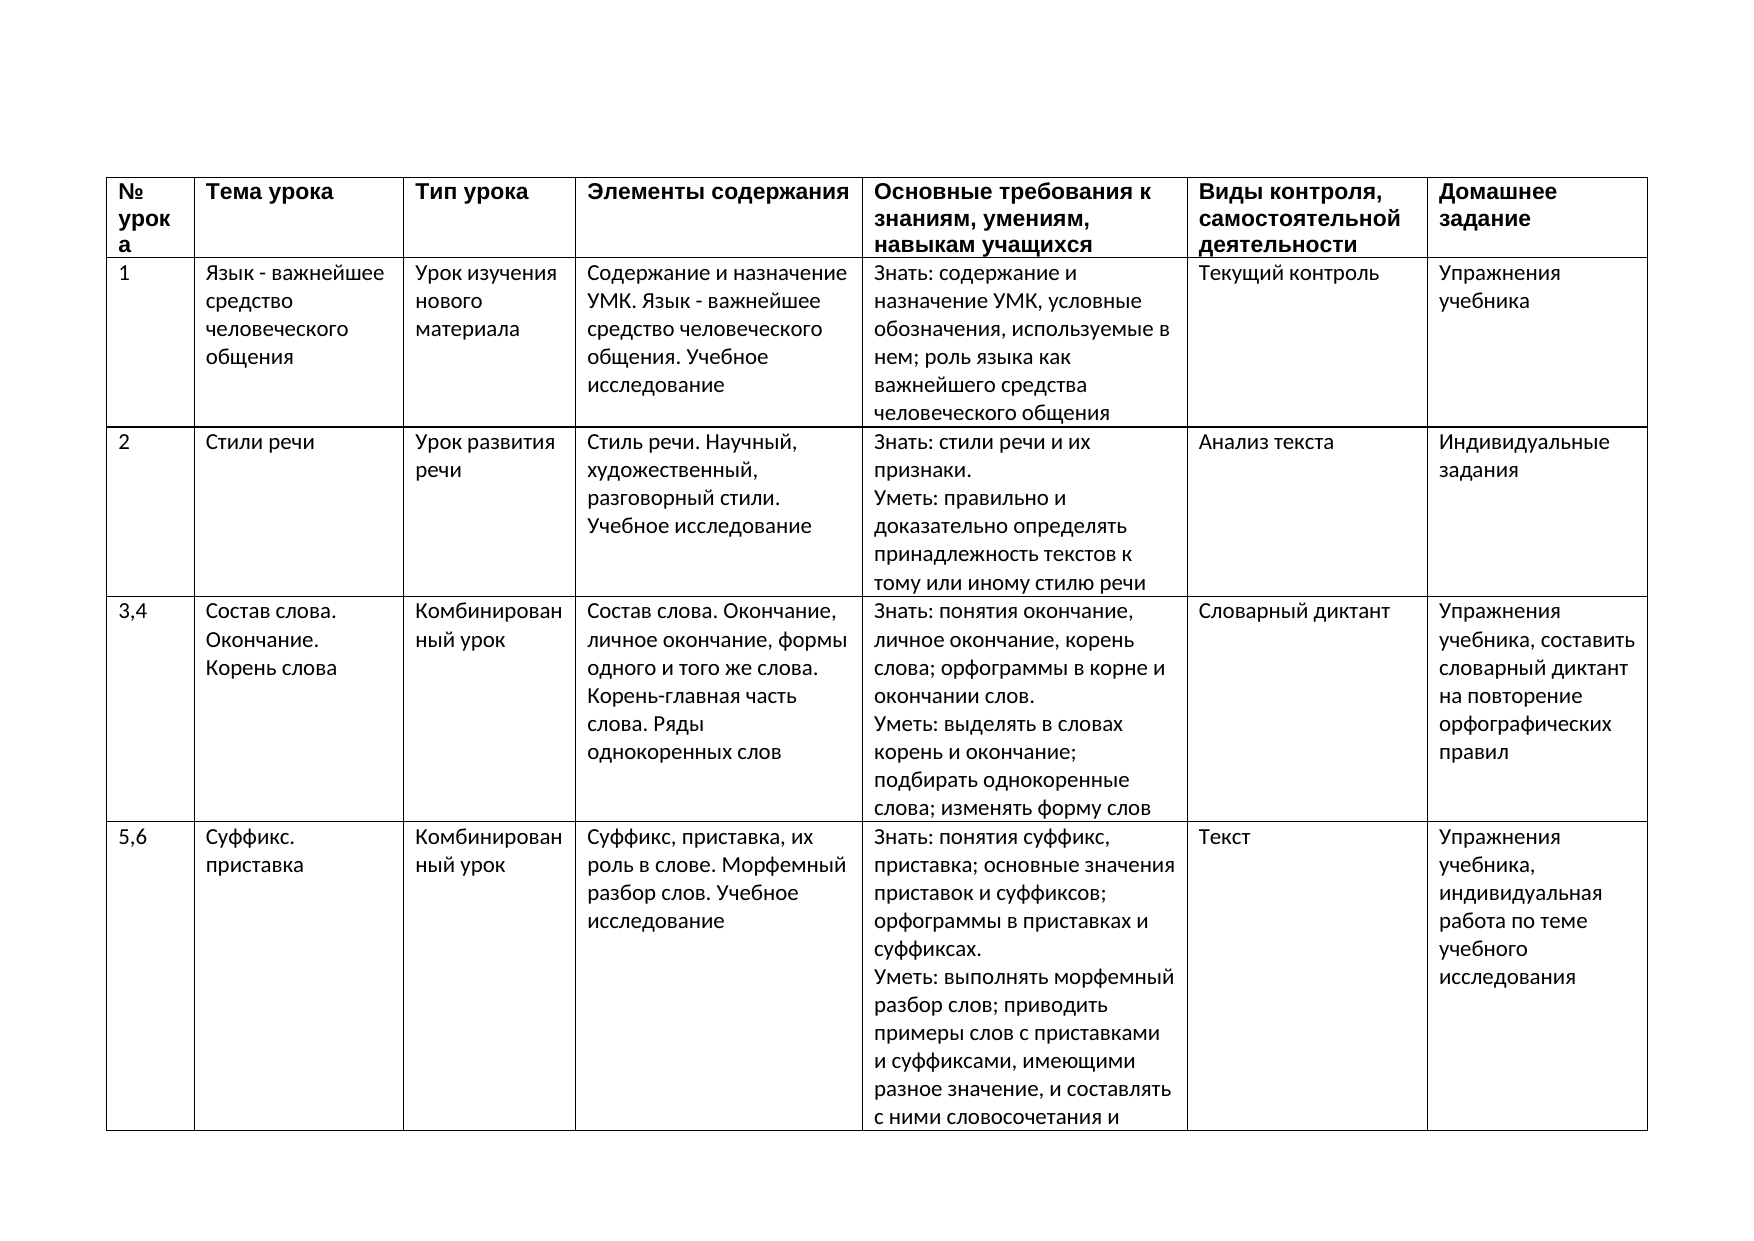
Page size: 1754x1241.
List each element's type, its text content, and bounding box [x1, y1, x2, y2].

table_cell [1428, 822, 1647, 1130]
table_cell Состав слова. Окончание, личное окончание, формы одного и того же слова. Корень-главная часть слова. Ряды однокоренных слов [576, 597, 862, 821]
table_cell Состав слова. Окончание. Корень слова [195, 597, 403, 821]
table_cell Знать: содержание и назначение УМК, условные обозначения, используемые в нем; роль языка как важнейшего средства человеческого общения [863, 258, 1187, 426]
table_header Тип урока [404, 178, 575, 257]
table_cell Индивидуальные задания [1428, 428, 1647, 596]
table_cell Упражнения учебника [1428, 258, 1647, 426]
table_cell Урок изучения нового материала [404, 258, 575, 426]
table_cell 2 [107, 428, 194, 596]
table_header № урока [107, 178, 194, 257]
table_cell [404, 822, 575, 1130]
table_cell Текст [1188, 822, 1427, 1130]
table_cell Стиль речи. Научный, художественный, разговорный стили. Учебное исследование [576, 428, 862, 596]
table_cell Комбинированный урок [404, 597, 575, 821]
table_cell Упражнения учебника, составить словарный диктант на повторение орфографических правил [1428, 597, 1647, 821]
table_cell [576, 822, 862, 1130]
table_cell 5,6 [107, 822, 194, 1130]
table_cell Урок развития речи [404, 428, 575, 596]
table_cell Знать: понятия окончание, личное окончание, корень слова; орфограммы в корне и окончании слов. Уметь: выделять в словах корень и окончание; подбирать однокоренные слова; изменять форму слов [863, 597, 1187, 821]
table_cell Анализ текста [1188, 428, 1427, 596]
table_header Элементы содержания [576, 178, 862, 257]
table_header Виды контроля, самостоятельной деятельности [1188, 178, 1427, 257]
table_cell Словарный диктант [1188, 597, 1427, 821]
table_cell 1 [107, 258, 194, 426]
table_cell Текущий контроль [1188, 258, 1427, 426]
table_header Домашнее задание [1428, 178, 1647, 257]
table_cell 3,4 [107, 597, 194, 821]
table_header Основные требования к знаниям, умениям, навыкам учащихся [863, 178, 1187, 257]
table_header Тема урока [195, 178, 403, 257]
table_cell Знать: стили речи и их признаки. Уметь: правильно и доказательно определять принадлежность текстов к тому или иному стилю речи [863, 428, 1187, 596]
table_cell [863, 822, 1187, 1130]
table_cell Стили речи [195, 428, 403, 596]
table_cell Язык - важнейшее средство человеческого общения [195, 258, 403, 426]
table_cell Содержание и назначение УМК. Язык - важнейшее средство человеческого общения. Учебное исследование [576, 258, 862, 426]
table_cell Суффикс. приставка [195, 822, 403, 1130]
